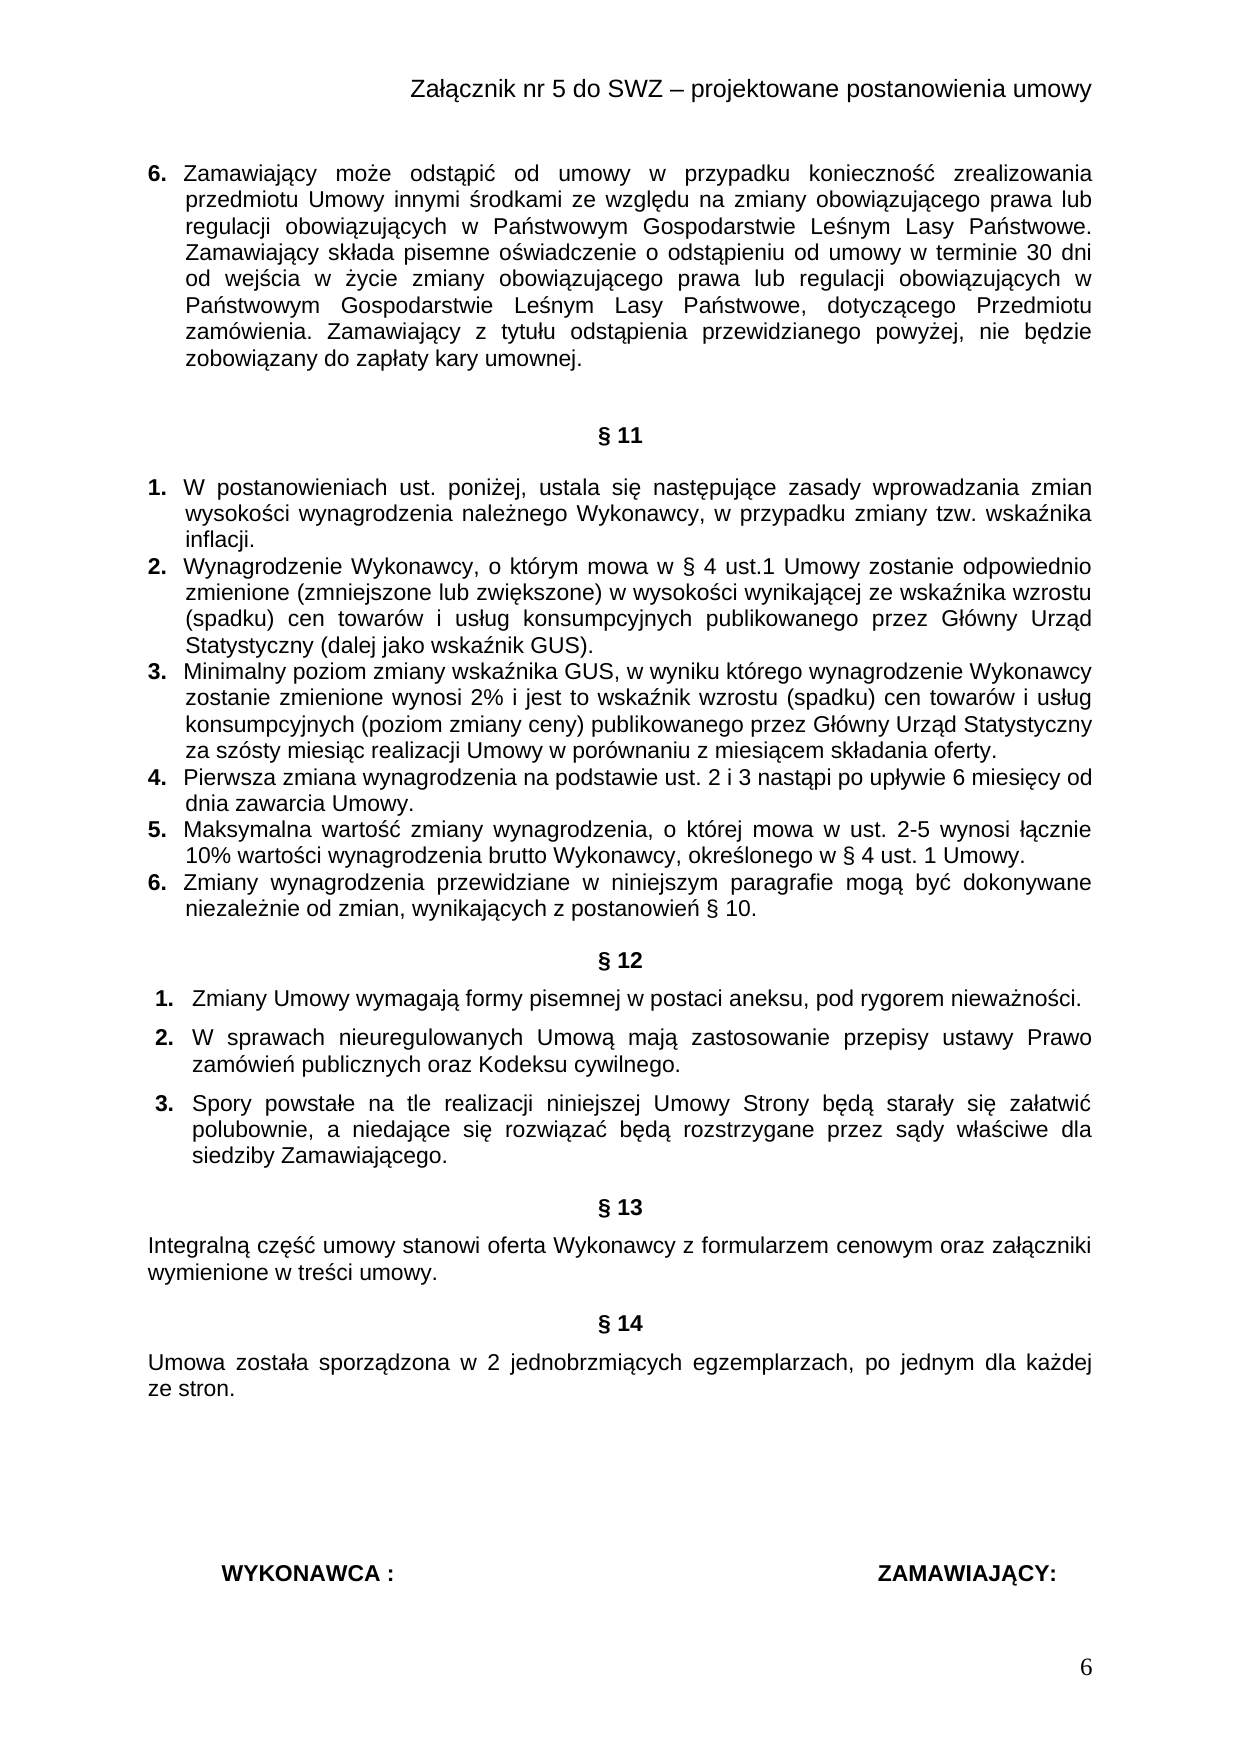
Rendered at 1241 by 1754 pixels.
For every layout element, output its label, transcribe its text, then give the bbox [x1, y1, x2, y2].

list Wynagrodzenie Wykonawcy, o którym mowa w § 4 ust.1 Umowy zostanie odpowiednio zmienione (zmniejszone lub zwiększone) w wysokości wynikającej ze wskaźnika wzrostu (spadku) cen towarów i usług konsumpcyjnych publikowanego przez Główny Urząd Statystyczny (dalej jako wskaźnik GUS). [148, 553, 1093, 658]
text Umowa została sporządzona w 2 jednobrzmiących egzemplarzach, po jednym dla każdej ze stron. [148, 1349, 1093, 1402]
text § 11 [148, 422, 1093, 448]
list Maksymalna wartość zmiany wynagrodzenia, o której mowa w ust. 2-5 wynosi łącznie 10% wartości wynagrodzenia brutto Wykonawcy, określonego w § 4 ust. 1 Umowy. [148, 816, 1093, 869]
list Zmiany wynagrodzenia przewidziane w niniejszym paragrafie mogą być dokonywane niezależnie od zmian, wynikających z postanowień § 10. [148, 869, 1093, 922]
list W sprawach nieuregulowanych Umową mają zastosowanie przepisy ustawy Prawo zamówień publicznych oraz Kodeksu cywilnego. [155, 1024, 1093, 1077]
text Integralną część umowy stanowi oferta Wykonawcy z formularzem cenowym oraz załączniki wymienione w treści umowy. [148, 1232, 1093, 1285]
list Spory powstałe na tle realizacji niniejszej Umowy Strony będą starały się załatwić polubownie, a niedające się rozwiązać będą rozstrzygane przez sądy właściwe dla siedziby Zamawiającego. [155, 1089, 1093, 1168]
text § 12 [148, 947, 1093, 973]
list W postanowieniach ust. poniżej, ustala się następujące zasady wprowadzania zmian wysokości wynagrodzenia należnego Wykonawcy, w przypadku zmiany tzw. wskaźnika inflacji. [148, 473, 1093, 553]
text WYKONAWCA : ZAMAWIAJĄCY: [221, 1560, 1093, 1586]
text § 14 [148, 1310, 1093, 1336]
list Pierwsza zmiana wynagrodzenia na podstawie ust. 2 i 3 nastąpi po upływie 6 miesięcy od dnia zawarcia Umowy. [148, 763, 1093, 816]
list Zmiany Umowy wymagają formy pisemnej w postaci aneksu, pod rygorem nieważności. [155, 985, 1093, 1012]
list Zamawiający może odstąpić od umowy w przypadku konieczność zrealizowania przedmiotu Umowy innymi środkami ze względu na zmiany obowiązującego prawa lub regulacji obowiązujących w Państwowym Gospodarstwie Leśnym Lasy Państwowe. Zamawiający składa pisemne oświadczenie o odstąpieniu od umowy w terminie 30 dni od wejścia w życie zmiany obowiązującego prawa lub regulacji obowiązujących w Państwowym Gospodarstwie Leśnym Lasy Państwowe, dotyczącego Przedmiotu zamówienia. Zamawiający z tytułu odstąpienia przewidzianego powyżej, nie będzie zobowiązany do zapłaty kary umownej. [148, 160, 1093, 371]
list Minimalny poziom zmiany wskaźnika GUS, w wyniku którego wynagrodzenie Wykonawcy zostanie zmienione wynosi 2% i jest to wskaźnik wzrostu (spadku) cen towarów i usług konsumpcyjnych (poziom zmiany ceny) publikowanego przez Główny Urząd Statystyczny za szósty miesiąc realizacji Umowy w porównaniu z miesiącem składania oferty. [148, 658, 1093, 763]
text § 13 [148, 1193, 1093, 1220]
